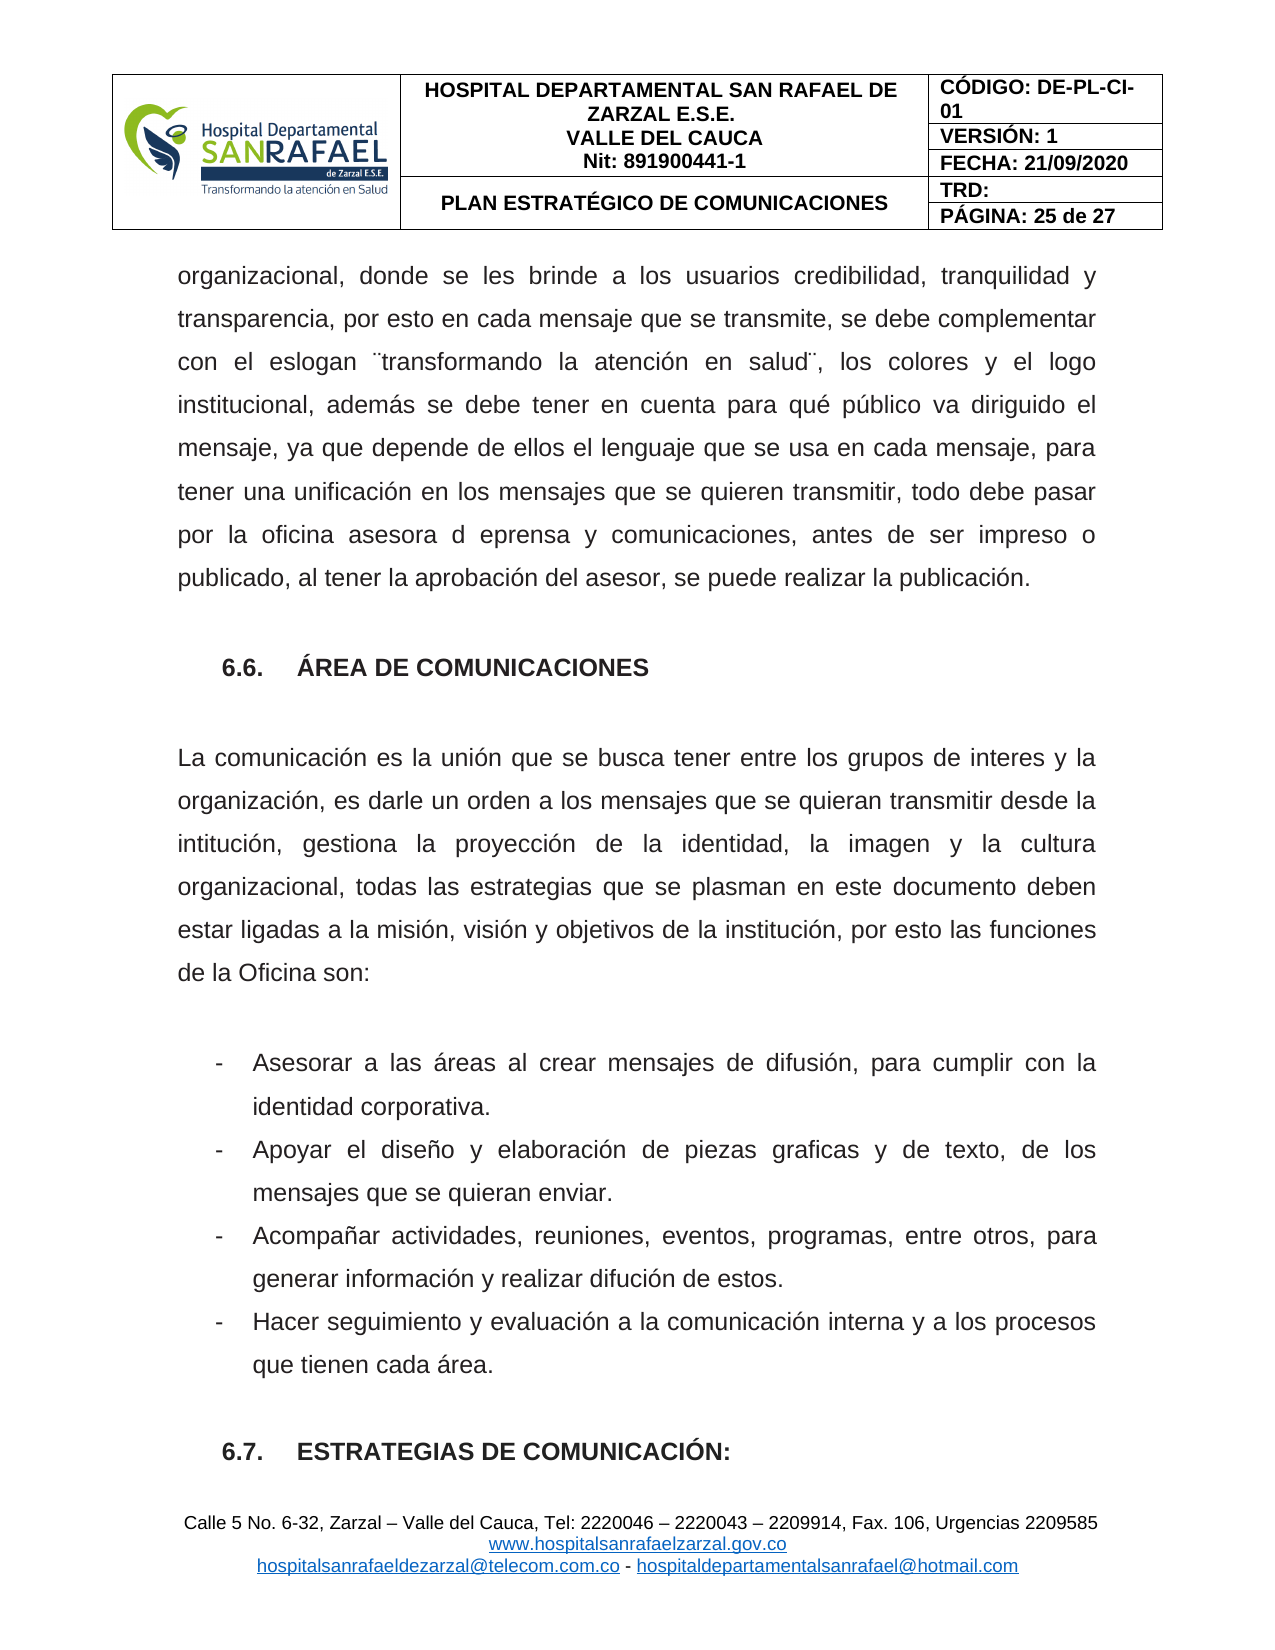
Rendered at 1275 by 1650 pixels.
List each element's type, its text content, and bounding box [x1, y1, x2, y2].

list Acompañar actividades, reuniones, eventos, programas, entre otros, para generar información y realizar difución de estos. [215, 1221, 1098, 1293]
list Asesorar a las áreas al crear mensajes de difusión, para cumplir con la identidad corporativa. [215, 1048, 1098, 1120]
picture [123, 98, 388, 196]
list Hacer seguimiento y evaluación a la comunicación interna y a los procesos que tienen cada área. [215, 1307, 1098, 1379]
list ÁREA DE COMUNICACIONES [222, 653, 1098, 682]
list Apoyar el diseño y elaboración de piezas graficas y de texto, de los mensajes que se quieran enviar. [215, 1135, 1098, 1207]
list ESTRATEGIAS DE COMUNICACIÓN: [222, 1437, 1098, 1465]
text La comunicación es la unión que se busca tener entre los grupos de interes y la organización, es darle un orden a los mensajes que se quieran transmitir desde la intitución, gestiona la proyección de la identidad, la imagen y la cultura organizacional, todas las estrategias que se plasman en este documento deben estar ligadas a la misión, visión y objetivos de la institución, por esto las funciones de la Oficina son: [177, 743, 1098, 987]
